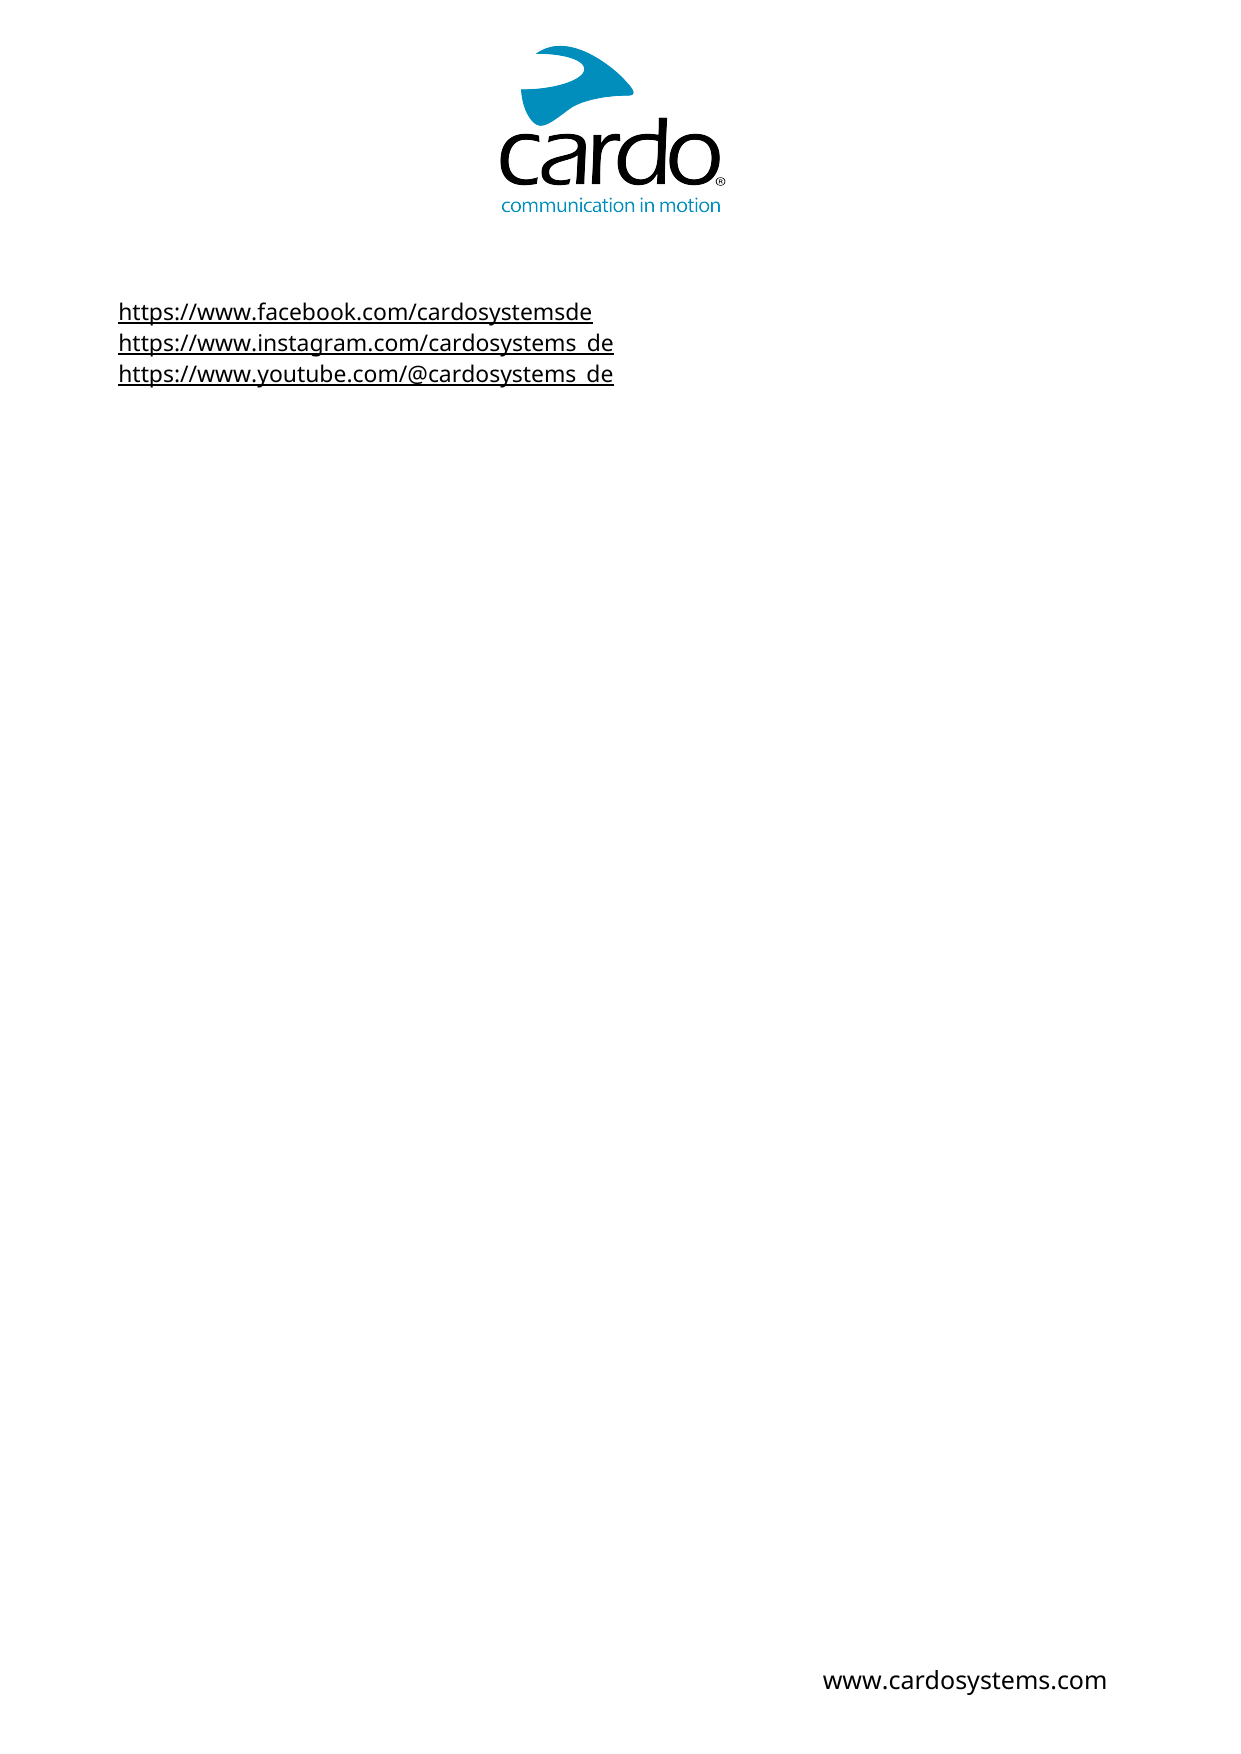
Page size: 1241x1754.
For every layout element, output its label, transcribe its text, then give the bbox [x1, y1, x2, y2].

text https://www.instagram.com/cardosystems_de [118, 327, 1107, 358]
text https://www.youtube.com/@cardosystems_de [118, 358, 1107, 389]
picture [430, 0, 795, 259]
text https://www.facebook.com/cardosystemsde [118, 295, 1107, 327]
